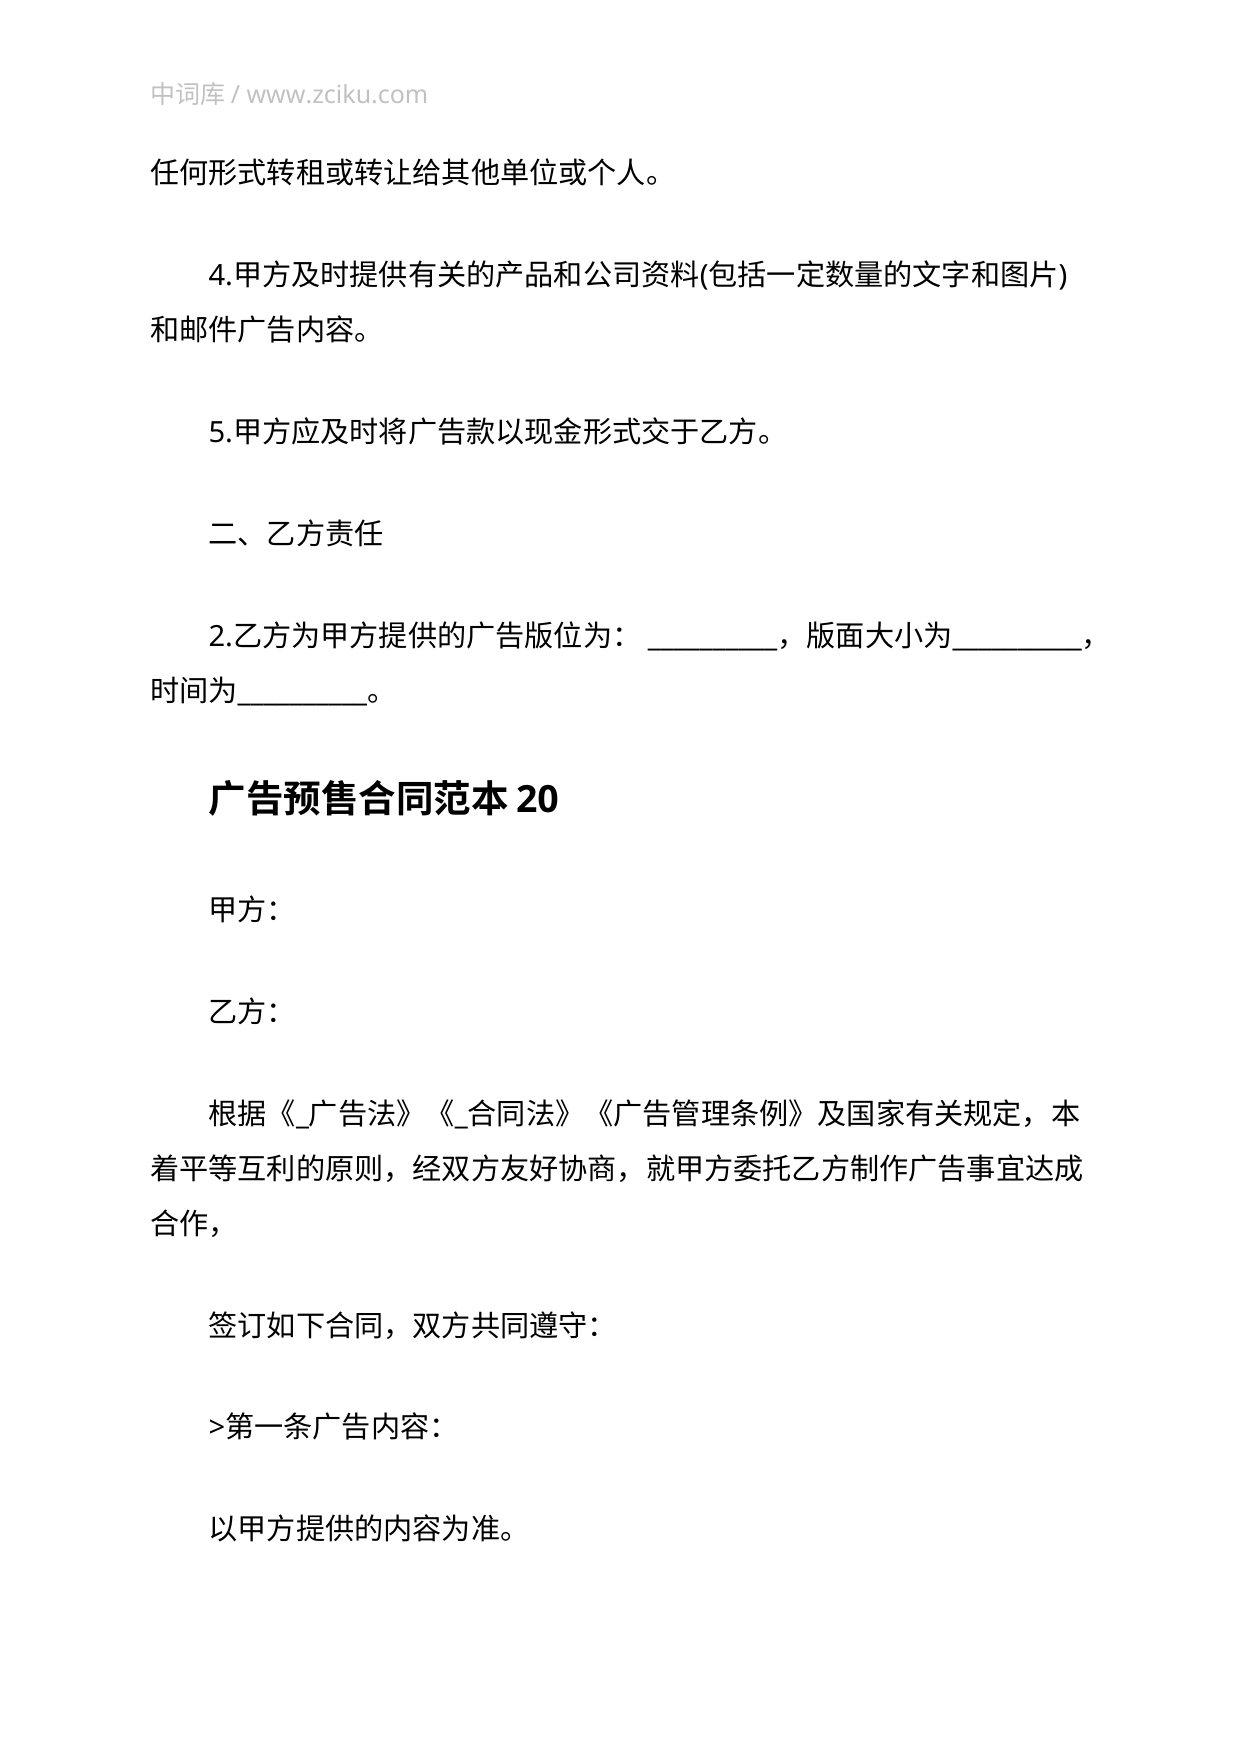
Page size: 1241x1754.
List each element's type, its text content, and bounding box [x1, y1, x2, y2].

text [150, 150, 1090, 192]
text 2.乙方为甲方提供的广告版位为： __________，版面大小为__________，时间为__________。 [150, 612, 1090, 710]
text 广告预售合同范本20 [150, 769, 1090, 824]
text 以甲方提供的内容为准。 [150, 1506, 1090, 1548]
text 4.甲方及时提供有关的产品和公司资料(包括一定数量的文字和图片)和邮件广告内容。 [150, 252, 1090, 349]
text 乙方： [150, 989, 1090, 1031]
text 根据《_广告法》《_合同法》《广告管理条例》及国家有关规定，本着平等互利的原则，经双方友好协商，就甲方委托乙方制作广告事宜达成合作， [150, 1090, 1090, 1243]
text 二、乙方责任 [150, 511, 1090, 553]
text >第一条广告内容： [150, 1404, 1090, 1446]
text 5.甲方应及时将广告款以现金形式交于乙方。 [150, 408, 1090, 451]
text 甲方： [150, 887, 1090, 929]
text 签订如下合同，双方共同遵守： [150, 1302, 1090, 1344]
